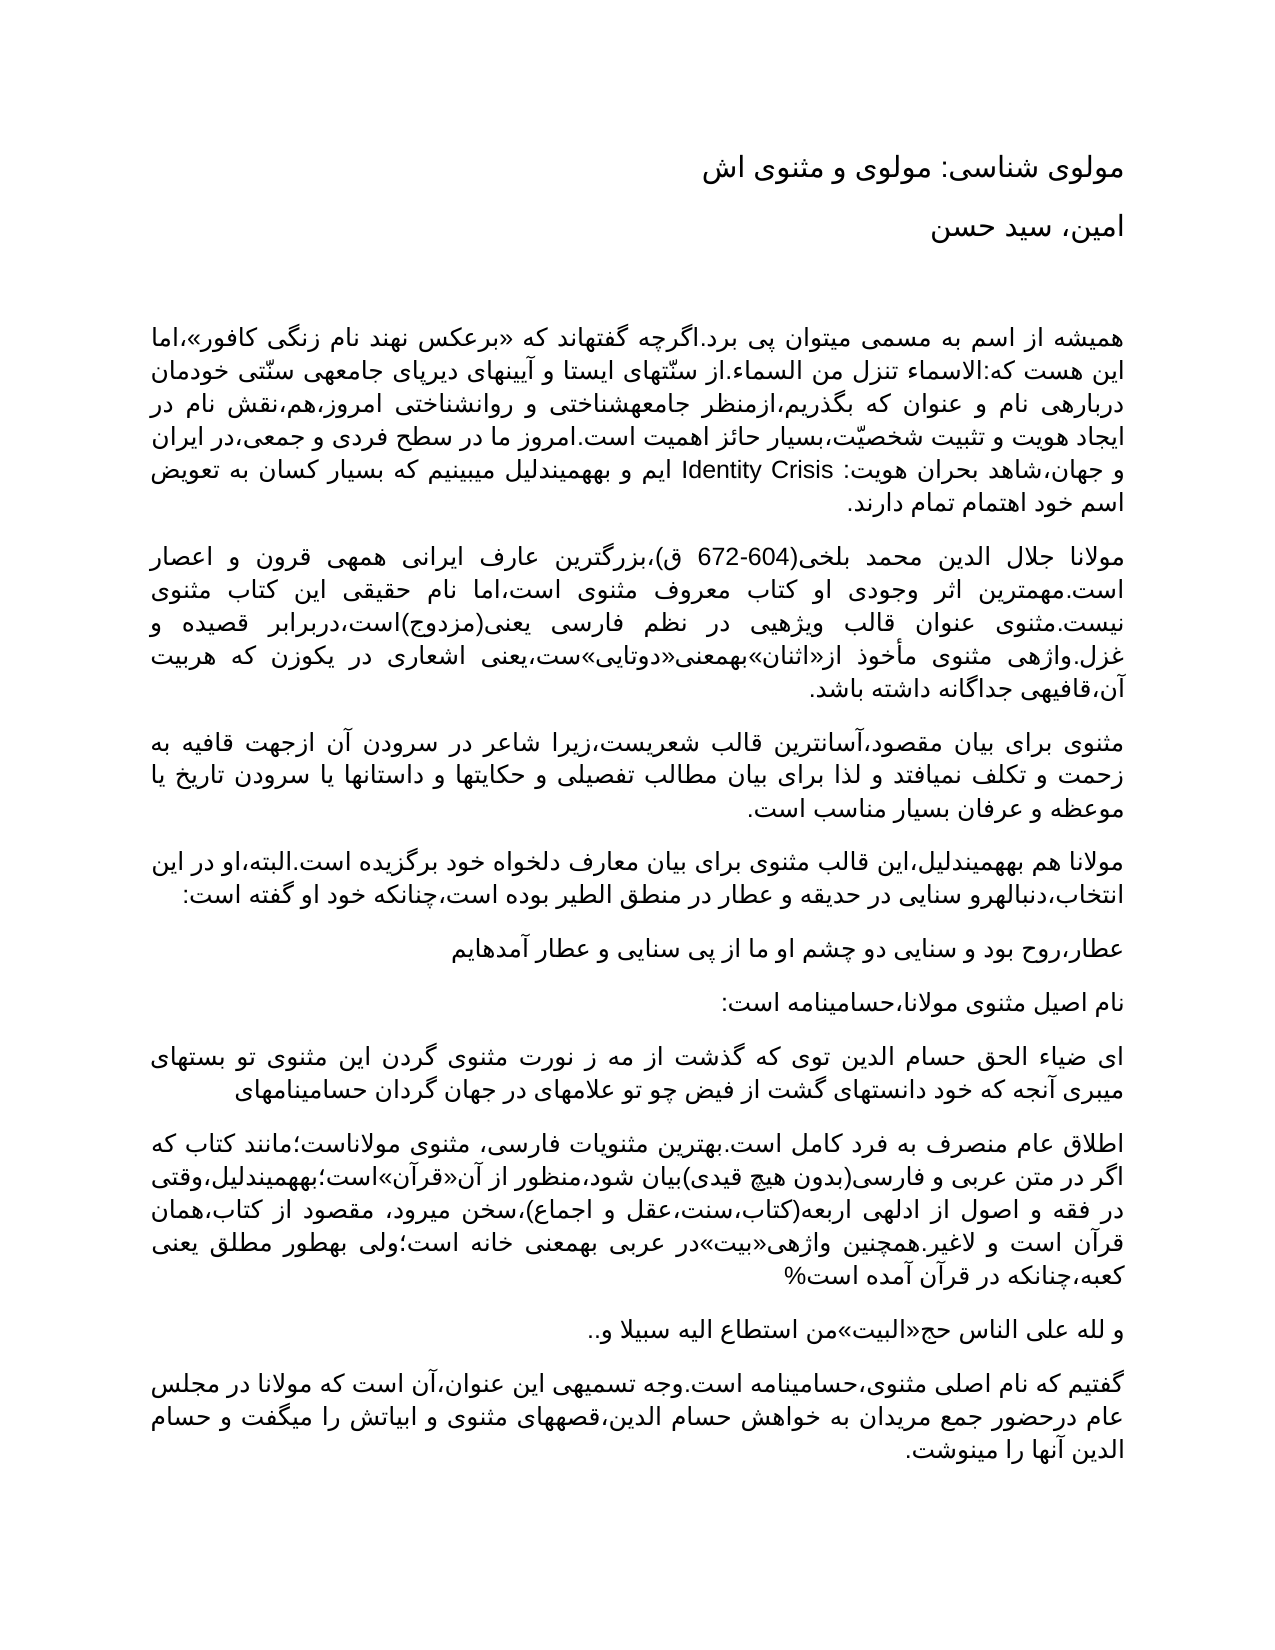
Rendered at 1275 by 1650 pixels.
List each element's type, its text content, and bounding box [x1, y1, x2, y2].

text امین، سید حسن [150, 209, 1125, 243]
text همیشه از اسم به مسمی می‏توان پی برد.اگرچه گفته‏اند که‏ «برعکس نهند نام زنگی کافور»،اما این هست که:الاسماء تنزل من‏ السماء.از سنّت‏های ایستا و آیین‏های دیرپای جامعه‏ی سنّتی خودمان‏ درباره‏ی نام و عنوان که بگذریم،ازمنظر جامعه‏شناختی و روان‏شناختی‏ امروز،هم،نقش نام در ایجاد هویت و تثبیت شخصیّت،بسیار حائز اهمیت‏ است.امروز ما در سطح فردی و جمعی،در ایران و جهان،شاهد بحران‏ هویت: Identity Crisis ایم و به‏همین‏دلیل می‏بینیم که بسیار کسان به‏ تعویض اسم خود اهتمام تمام دارند. [150, 323, 1125, 516]
text مثنوی برای بیان مقصود،آسان‏ترین قالب شعری‏ست،زیرا شاعر در سرودن آن ازجهت قافیه به زحمت و تکلف نمی‏افتد و لذا برای بیان‏ مطالب تفصیلی و حکایت‏ها و داستان‏ها یا سرودن تاریخ یا موعظه و عرفان‏ بسیار مناسب است. [150, 727, 1125, 822]
text عطار،روح بود و سنایی دو چشم او ما از پی سنایی و عطار آمده‏ایم [150, 934, 1125, 963]
text نام اصیل مثنوی مولانا،حسامی‏نامه است: [150, 988, 1125, 1017]
text و لله علی الناس حج«البیت»من استطاع الیه سبیلا و.. [150, 1315, 1125, 1343]
text مولوی شناسی: مولوی و مثنوی اش [150, 150, 1125, 183]
text اطلاق عام منصرف به فرد کامل است.بهترین مثنویات فارسی، مثنوی مولاناست؛مانند کتاب که اگر در متن عربی و فارسی(بدون هیچ‏ قیدی)بیان شود،منظور از آن«قرآن»است؛به‏همین‏دلیل،وقتی در فقه‏ و اصول از ادله‏ی اربعه(کتاب،سنت،عقل و اجماع)،سخن می‏رود، مقصود از کتاب،همان قرآن است و لاغیر.هم‏چنین واژه‏ی«بیت»در عربی به‏معنی خانه است؛ولی به‏طور مطلق یعنی کعبه،چنان‏که در قرآن‏ آمده است‏% [150, 1129, 1125, 1290]
text ای ضیاء الحق حسام الدین توی‏ که گذشت از مه ز نورت مثنوی‏ گردن این مثنوی تو بسته‏ای‏ می‏بری آن‏جه که خود دانسته‏ای‏ گشت از فیض چو تو علامه‏ای‏ در جهان گردان حسامی‏نامه‏ای [150, 1042, 1125, 1104]
text گفتیم که نام اصلی مثنوی،حسامی‏نامه است.وجه تسمیه‏ی این‏ عنوان،آن است که مولانا در مجلس عام درحضور جمع مریدان به‏ خواهش حسام الدین،قصه‏های مثنوی و ابیاتش را می‏گفت و حسام الدین‏ آن‏ها را می‏نوشت. [150, 1369, 1125, 1463]
text مولانا هم به‏همین‏دلیل،این قالب مثنوی برای بیان معارف دل‏خواه‏ خود برگزیده است.البته،او در این انتخاب،دنباله‏رو سنایی در حدیقه و عطار در منطق الطیر بوده است،چنان‏که خود او گفته است: [150, 847, 1125, 909]
text مولانا جلال الدین محمد بلخی(604-672 ق)،بزرگ‏ترین عارف‏ ایرانی همه‏ی قرون و اعصار است.مهم‏ترین اثر وجودی او کتاب معروف‏ مثنوی است،اما نام حقیقی این کتاب مثنوی نیست.مثنوی عنوان قالب‏ ویژه‏یی در نظم فارسی یعنی(مزدوج)است،دربرابر قصیده و غزل.واژه‏ی‏ مثنوی مأخوذ از«اثنان»به‏معنی«دوتایی»ست،یعنی اشعاری در یک‏وزن‏ که هربیت آن،قافیه‏ی جداگانه داشته باشد. [150, 542, 1125, 702]
